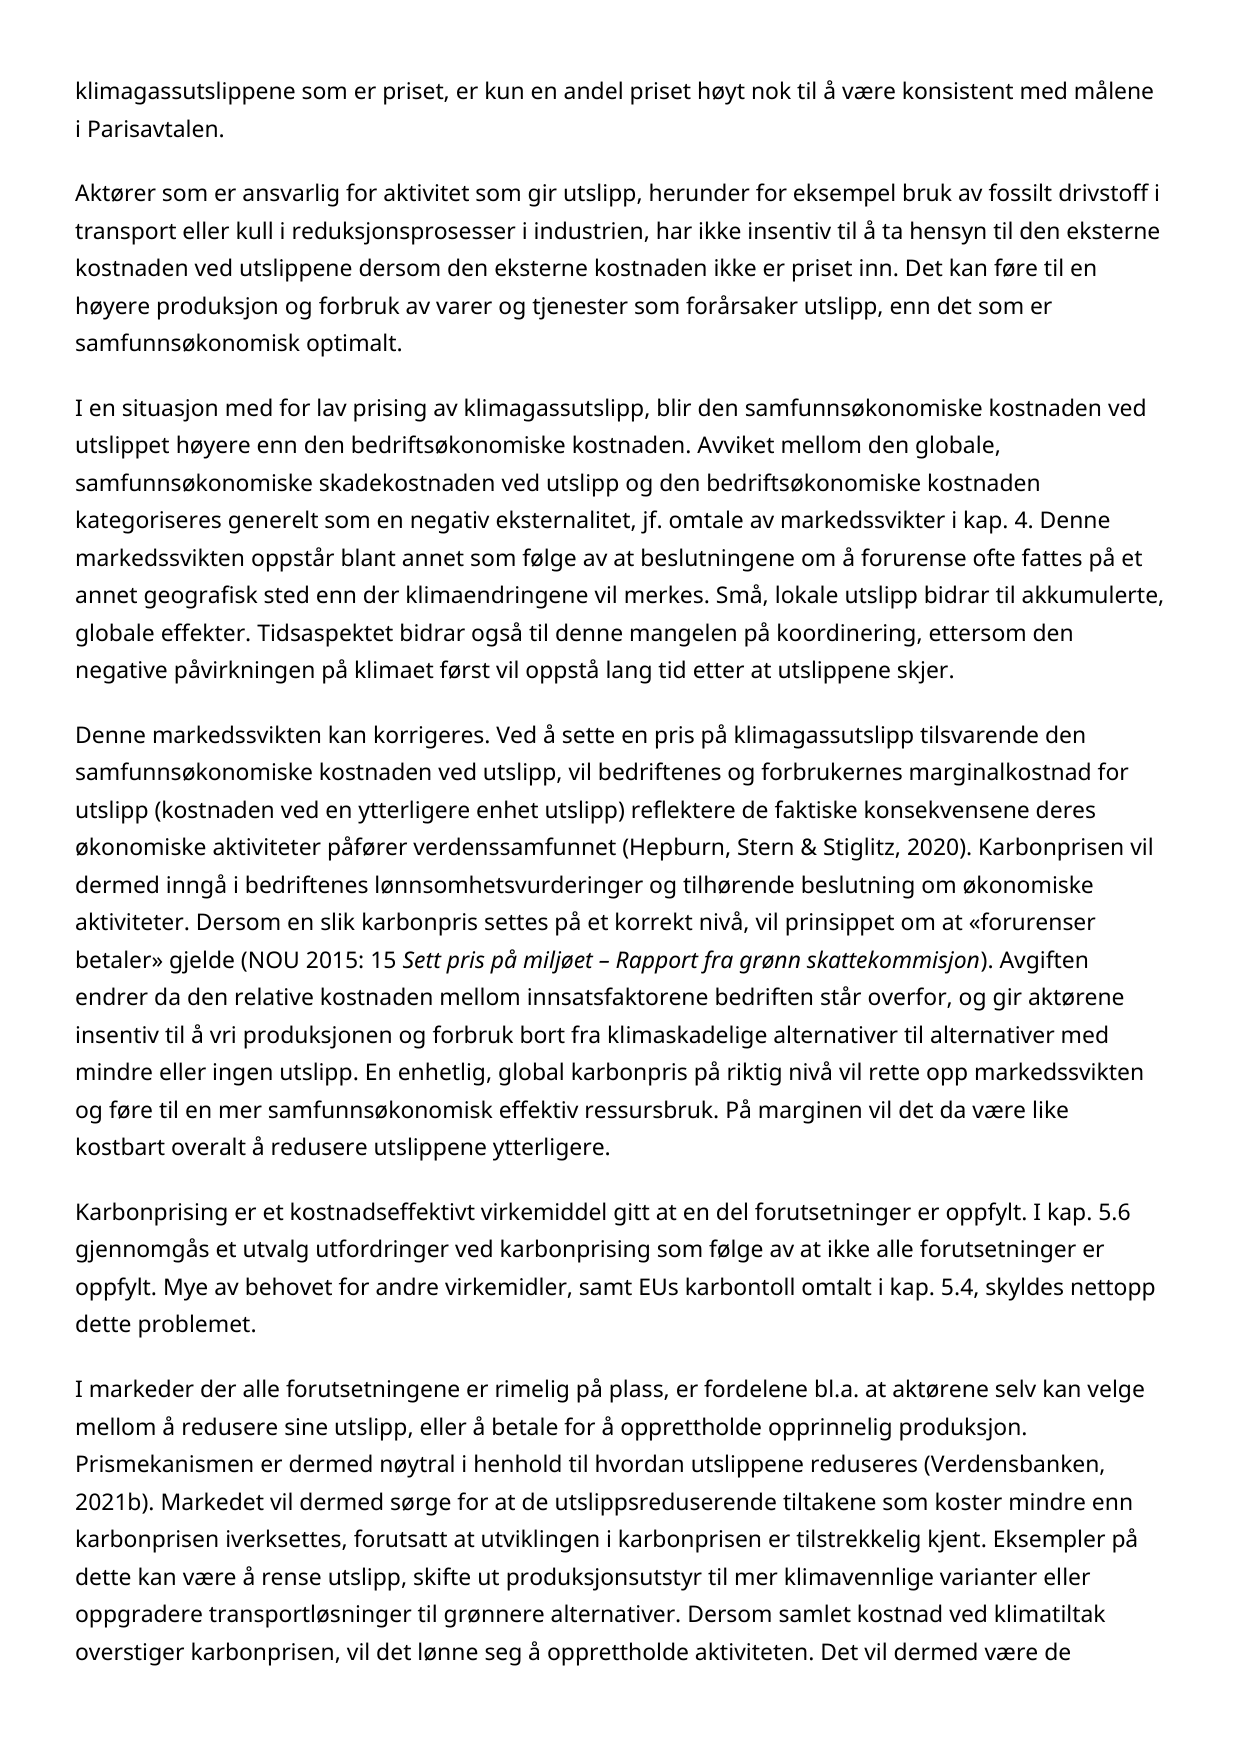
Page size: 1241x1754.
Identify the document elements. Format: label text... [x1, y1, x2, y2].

text I en situasjon med for lav prising av klimagassutslipp, blir den samfunnsøkonomiske kostnaden ved utslippet høyere enn den bedriftsøkonomiske kostnaden. Avviket mellom den globale, samfunnsøkonomiske skadekostnaden ved utslipp og den bedriftsøkonomiske kostnaden kategoriseres generelt som en negativ eksternalitet, jf. omtale av markedssvikter i kap. 4. Denne markedssvikten oppstår blant annet som følge av at beslutningene om å forurense ofte fattes på et annet geografisk sted enn der klimaendringene vil merkes. Små, lokale utslipp bidrar til akkumulerte, globale effekter. Tidsaspektet bidrar også til denne mangelen på koordinering, ettersom den negative påvirkningen på klimaet først vil oppstå lang tid etter at utslippene skjer. [75, 392, 1165, 685]
text Karbonprising er et kostnadseffektivt virkemiddel gitt at en del forutsetninger er oppfylt. I kap. 5.6 gjennomgås et utvalg utfordringer ved karbonprising som følge av at ikke alle forutsetninger er oppfylt. Mye av behovet for andre virkemidler, samt EUs karbontoll omtalt i kap. 5.4, skyldes nettopp dette problemet. [75, 1196, 1165, 1339]
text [75, 1373, 1165, 1667]
text Aktører som er ansvarlig for aktivitet som gir utslipp, herunder for eksempel bruk av fossilt drivstoff i transport eller kull i reduksjonsprosesser i industrien, har ikke insentiv til å ta hensyn til den eksterne kostnaden ved utslippene dersom den eksterne kostnaden ikke er priset inn. Det kan føre til en høyere produksjon og forbruk av varer og tjenester som forårsaker utslipp, enn det som er samfunnsøkonomisk optimalt. [75, 177, 1165, 358]
text Denne markedssvikten kan korrigeres. Ved å sette en pris på klimagassutslipp tilsvarende den samfunnsøkonomiske kostnaden ved utslipp, vil bedriftenes og forbrukernes marginalkostnad for utslipp (kostnaden ved en ytterligere enhet utslipp) reflektere de faktiske konsekvensene deres økonomiske aktiviteter påfører verdenssamfunnet (Hepburn, Stern & Stiglitz, 2020). Karbonprisen vil dermed inngå i bedriftenes lønnsomhetsvurderinger og tilhørende beslutning om økonomiske aktiviteter. Dersom en slik karbonpris settes på et korrekt nivå, vil prinsippet om at «forurenser betaler» gjelde (NOU 2015: 15 Sett pris på miljøet – Rapport fra grønn skattekommisjon). Avgiften endrer da den relative kostnaden mellom innsatsfaktorene bedriften står overfor, og gir aktørene insentiv til å vri produksjonen og forbruk bort fra klimaskadelige alternativer til alternativer med mindre eller ingen utslipp. En enhetlig, global karbonpris på riktig nivå vil rette opp markedssvikten og føre til en mer samfunnsøkonomisk effektiv ressursbruk. På marginen vil det da være like kostbart overalt å redusere utslippene ytterligere. [75, 719, 1165, 1162]
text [75, 75, 1165, 144]
